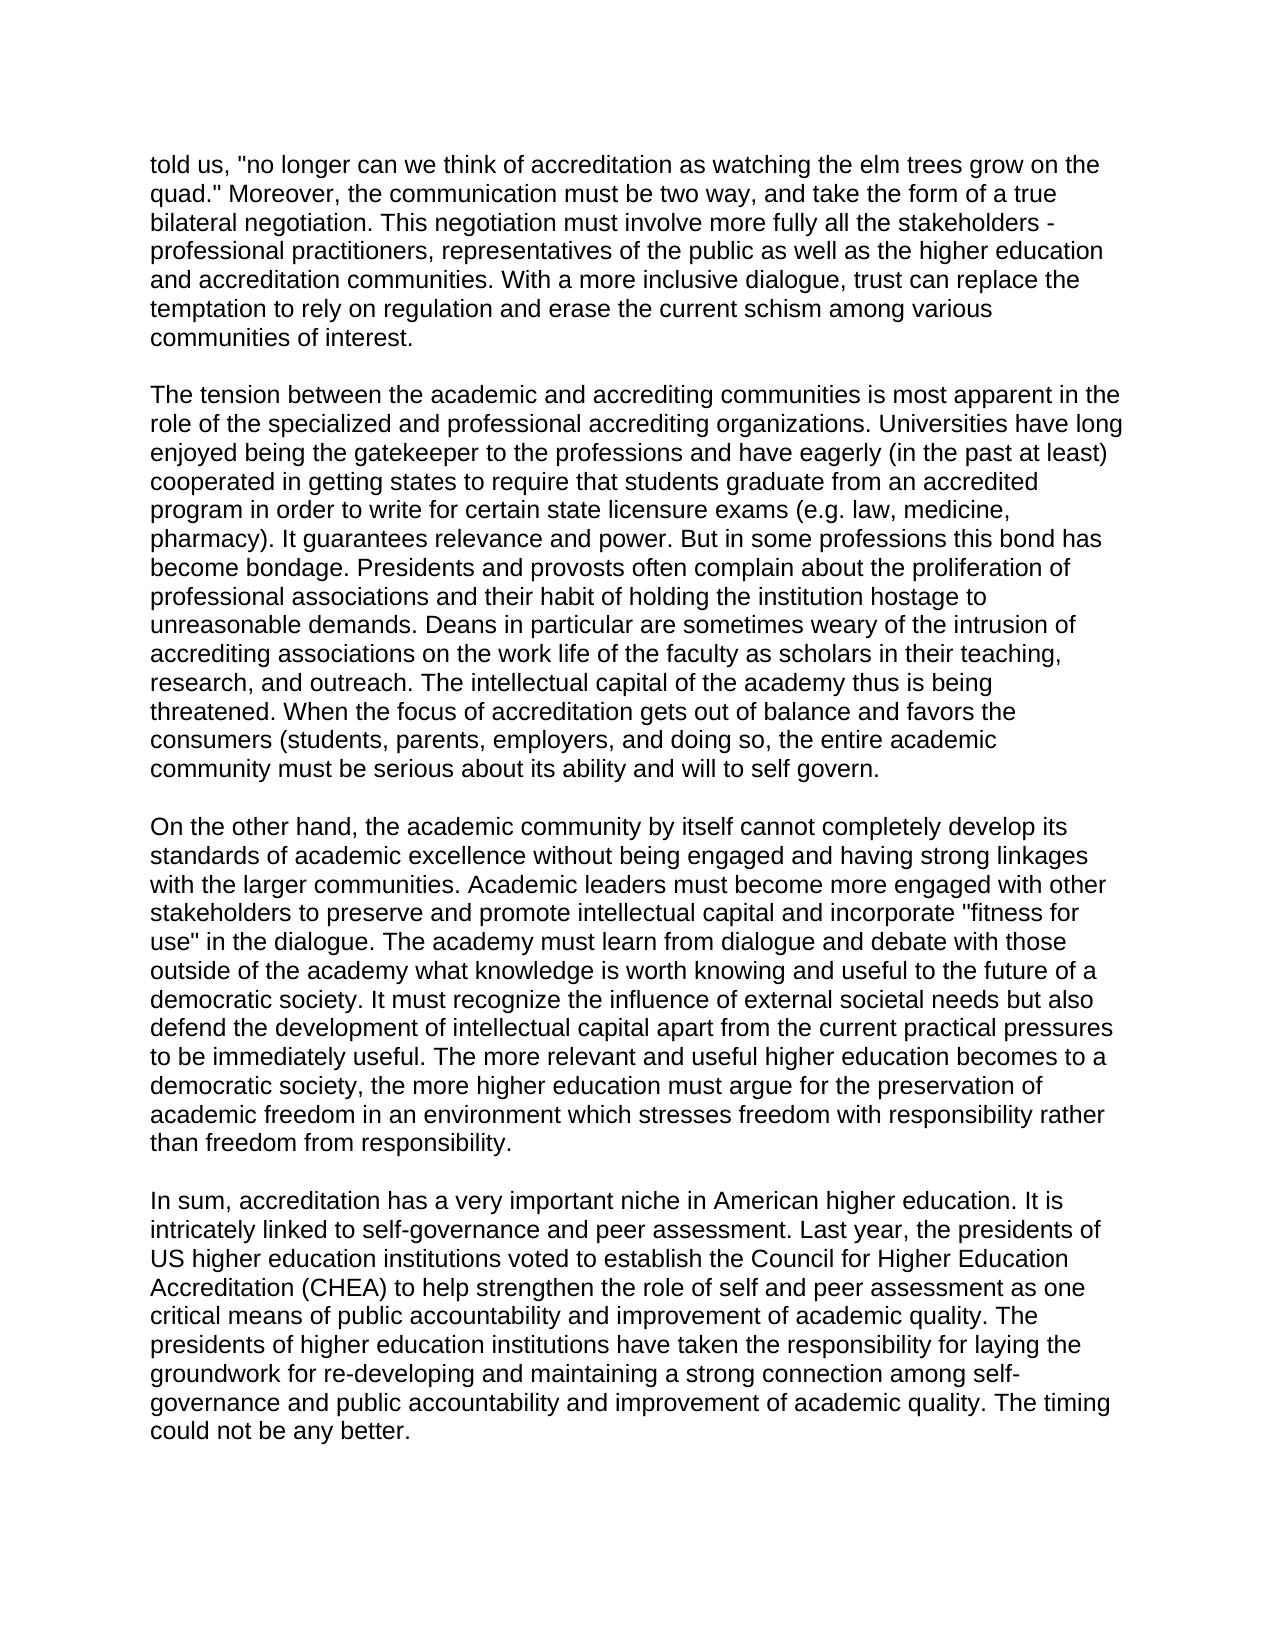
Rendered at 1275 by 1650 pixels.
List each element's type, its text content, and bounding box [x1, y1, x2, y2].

text On the other hand, the academic community by itself cannot completely develop its standards of academic excellence without being engaged and having strong linkages with the larger communities. Academic leaders must become more engaged with other stakeholders to preserve and promote intellectual capital and incorporate "fitness for use" in the dialogue. The academy must learn from dialogue and debate with those outside of the academy what knowledge is worth knowing and useful to the future of a democratic society. It must recognize the influence of external societal needs but also defend the development of intellectual capital apart from the current practical pressures to be immediately useful. The more relevant and useful higher education becomes to a democratic society, the more higher education must argue for the preservation of academic freedom in an environment which stresses freedom with responsibility rather than freedom from responsibility. [150, 812, 1125, 1157]
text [150, 150, 1125, 351]
text The tension between the academic and accrediting communities is most apparent in the role of the specialized and professional accrediting organizations. Universities have long enjoyed being the gatekeeper to the professions and have eagerly (in the past at least) cooperated in getting states to require that students graduate from an accredited program in order to write for certain state licensure exams (e.g. law, medicine, pharmacy). It guarantees relevance and power. But in some professions this bond has become bondage. Presidents and provosts often complain about the proliferation of professional associations and their habit of holding the institution hostage to unreasonable demands. Deans in particular are sometimes weary of the intrusion of accrediting associations on the work life of the faculty as scholars in their teaching, research, and outreach. The intellectual capital of the academy thus is being threatened. When the focus of accreditation gets out of balance and favors the consumers (students, parents, employers, and doing so, the entire academic community must be serious about its ability and will to self govern. [150, 380, 1125, 783]
text In sum, accreditation has a very important niche in American higher education. It is intricately linked to self-governance and peer assessment. Last year, the presidents of US higher education institutions voted to establish the Council for Higher Education Accreditation (CHEA) to help strengthen the role of self and peer assessment as one critical means of public accountability and improvement of academic quality. The presidents of higher education institutions have taken the responsibility for laying the groundwork for re-developing and maintaining a strong connection among self-governance and public accountability and improvement of academic quality. The timing could not be any better. [150, 1186, 1125, 1445]
